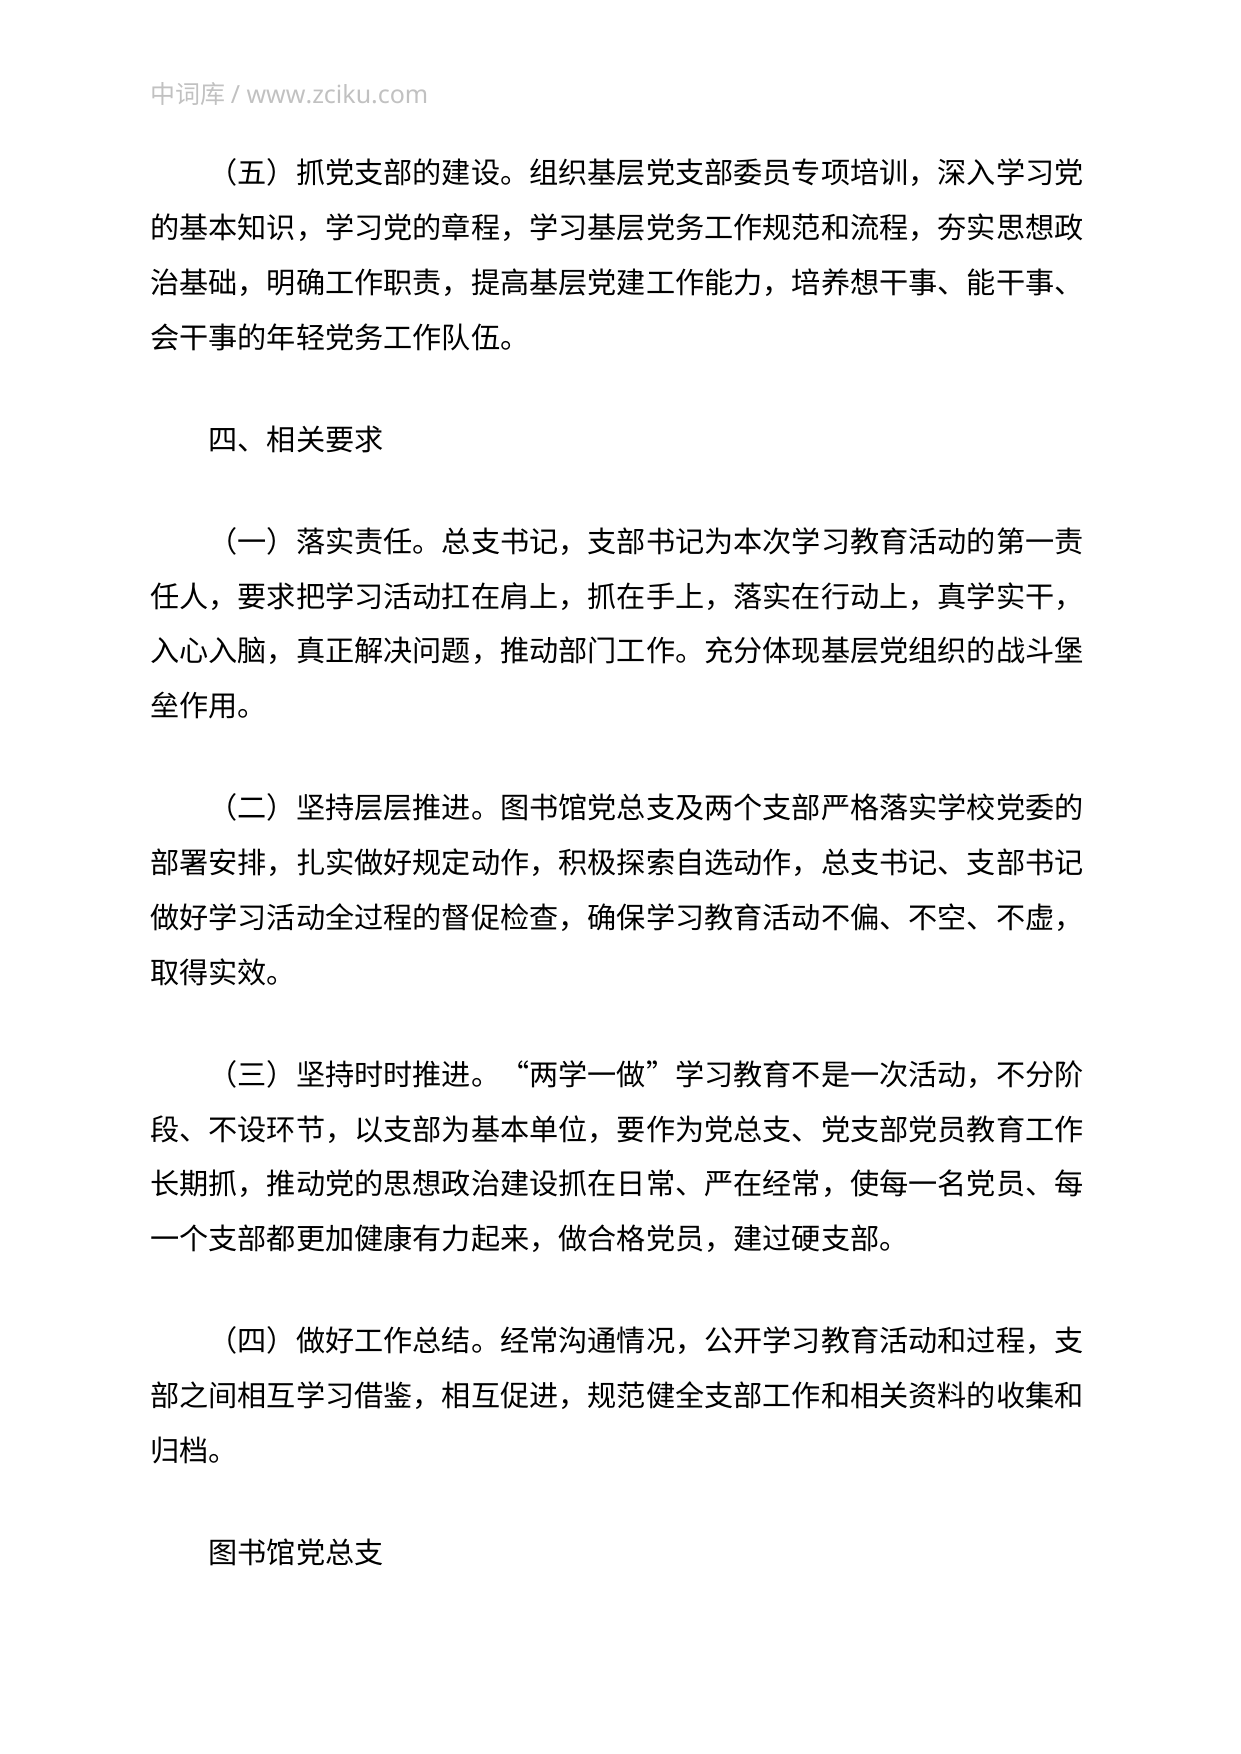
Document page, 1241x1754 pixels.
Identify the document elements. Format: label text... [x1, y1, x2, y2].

text （五）抓党支部的建设。组织基层党支部委员专项培训，深入学习党的基本知识，学习党的章程，学习基层党务工作规范和流程，夯实思想政治基础，明确工作职责，提高基层党建工作能力，培养想干事、能干事、会干事的年轻党务工作队伍。 [150, 150, 1090, 357]
text （一）落实责任。总支书记，支部书记为本次学习教育活动的第一责任人，要求把学习活动扛在肩上，抓在手上，落实在行动上，真学实干，入心入脑，真正解决问题，推动部门工作。充分体现基层党组织的战斗堡垒作用。 [150, 518, 1090, 725]
text 图书馆党总支 [150, 1529, 1090, 1571]
text （三）坚持时时推进。“两学一做”学习教育不是一次活动，不分阶段、不设环节，以支部为基本单位，要作为党总支、党支部党员教育工作长期抓，推动党的思想政治建设抓在日常、严在经常，使每一名党员、每一个支部都更加健康有力起来，做合格党员，建过硬支部。 [150, 1051, 1090, 1258]
text （四）做好工作总结。经常沟通情况，公开学习教育活动和过程，支部之间相互学习借鉴，相互促进，规范健全支部工作和相关资料的收集和归档。 [150, 1318, 1090, 1470]
text 四、相关要求 [150, 416, 1090, 459]
text （二）坚持层层推进。图书馆党总支及两个支部严格落实学校党委的部署安排，扎实做好规定动作，积极探索自选动作，总支书记、支部书记做好学习活动全过程的督促检查，确保学习教育活动不偏、不空、不虚，取得实效。 [150, 785, 1090, 992]
